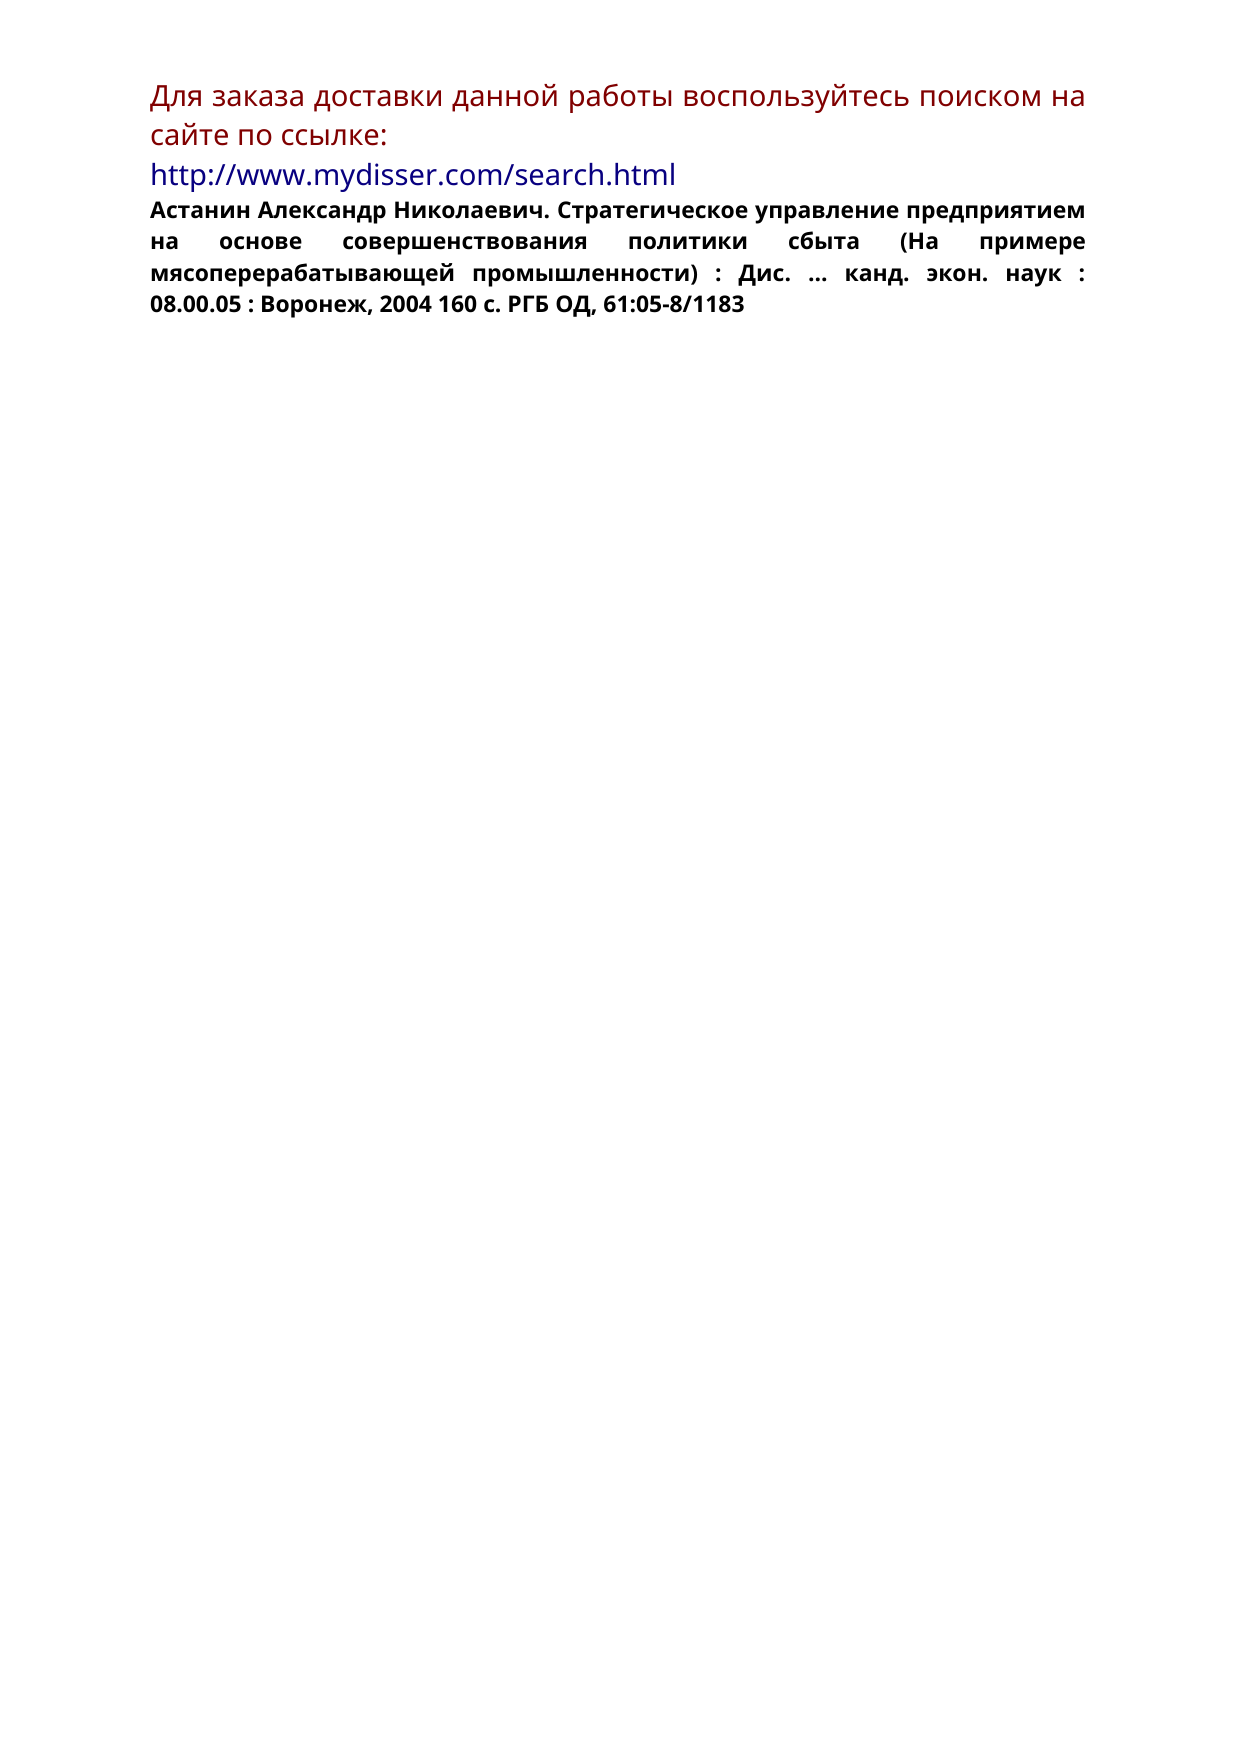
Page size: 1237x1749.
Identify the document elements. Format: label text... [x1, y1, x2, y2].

text Астанин Александр Николаевич. Стратегическое управление предприятием на основе совершенствования политики сбыта (На примере мясоперерабатывающей промышленности) : Дис. ... канд. экон. наук : 08.00.05 : Воронеж, 2004 160 c. РГБ ОД, 61:05-8/1183 [150, 194, 1086, 319]
